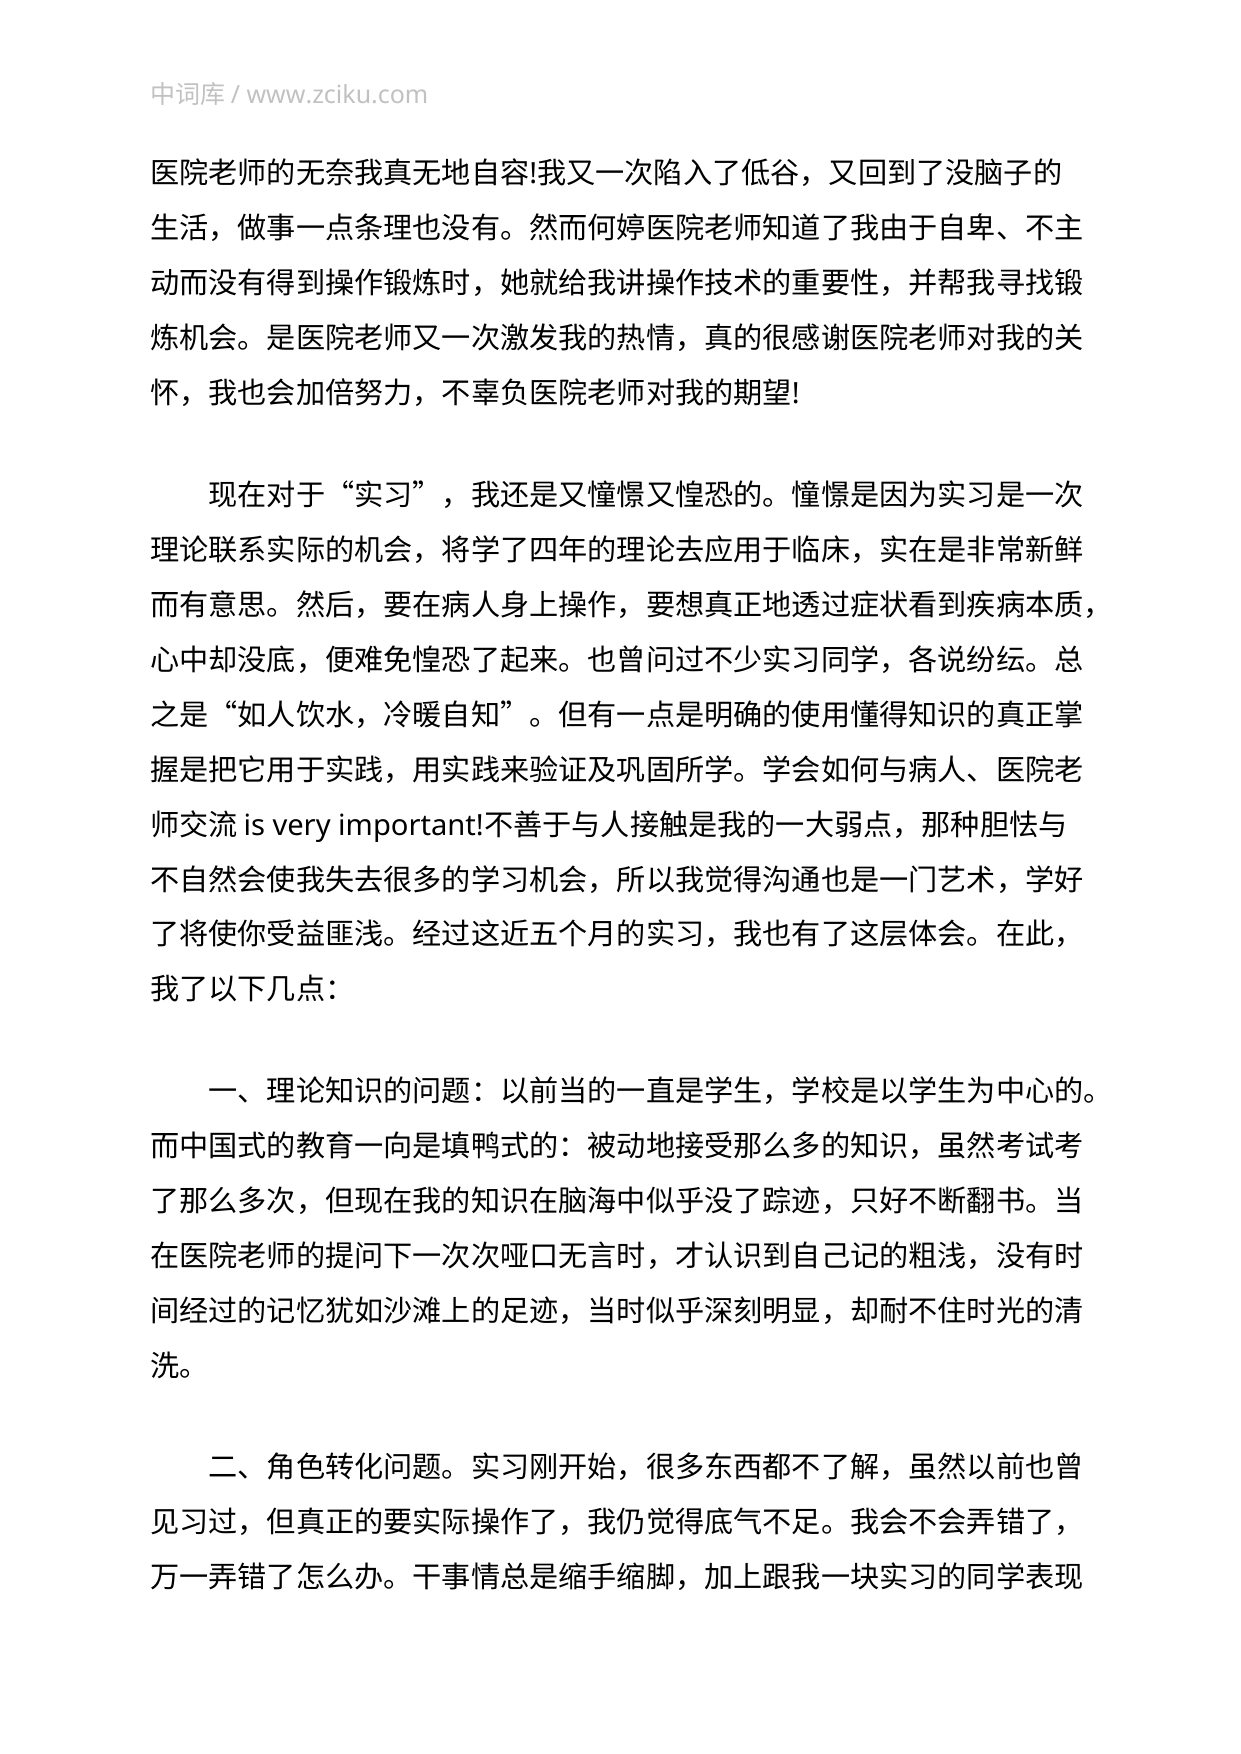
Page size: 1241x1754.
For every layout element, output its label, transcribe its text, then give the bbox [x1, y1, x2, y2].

text 一、理论知识的问题：以前当的一直是学生，学校是以学生为中心的。而中国式的教育一向是填鸭式的：被动地接受那么多的知识，虽然考试考了那么多次，但现在我的知识在脑海中似乎没了踪迹，只好不断翻书。当在医院老师的提问下一次次哑口无言时，才认识到自己记的粗浅，没有时间经过的记忆犹如沙滩上的足迹，当时似乎深刻明显，却耐不住时光的清洗。 [150, 1068, 1090, 1384]
text 现在对于“实习”，我还是又憧憬又惶恐的。憧憬是因为实习是一次理论联系实际的机会，将学了四年的理论去应用于临床，实在是非常新鲜而有意思。然后，要在病人身上操作，要想真正地透过症状看到疾病本质，心中却没底，便难免惶恐了起来。也曾问过不少实习同学，各说纷纭。总之是“如人饮水，冷暖自知”。但有一点是明确的使用懂得知识的真正掌握是把它用于实践，用实践来验证及巩固所学。学会如何与病人、医院老师交流is very important!不善于与人接触是我的一大弱点，那种胆怯与不自然会使我失去很多的学习机会，所以我觉得沟通也是一门艺术，学好了将使你受益匪浅。经过这近五个月的实习，我也有了这层体会。在此，我了以下几点： [150, 472, 1090, 1008]
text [150, 150, 1090, 412]
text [150, 1444, 1090, 1596]
